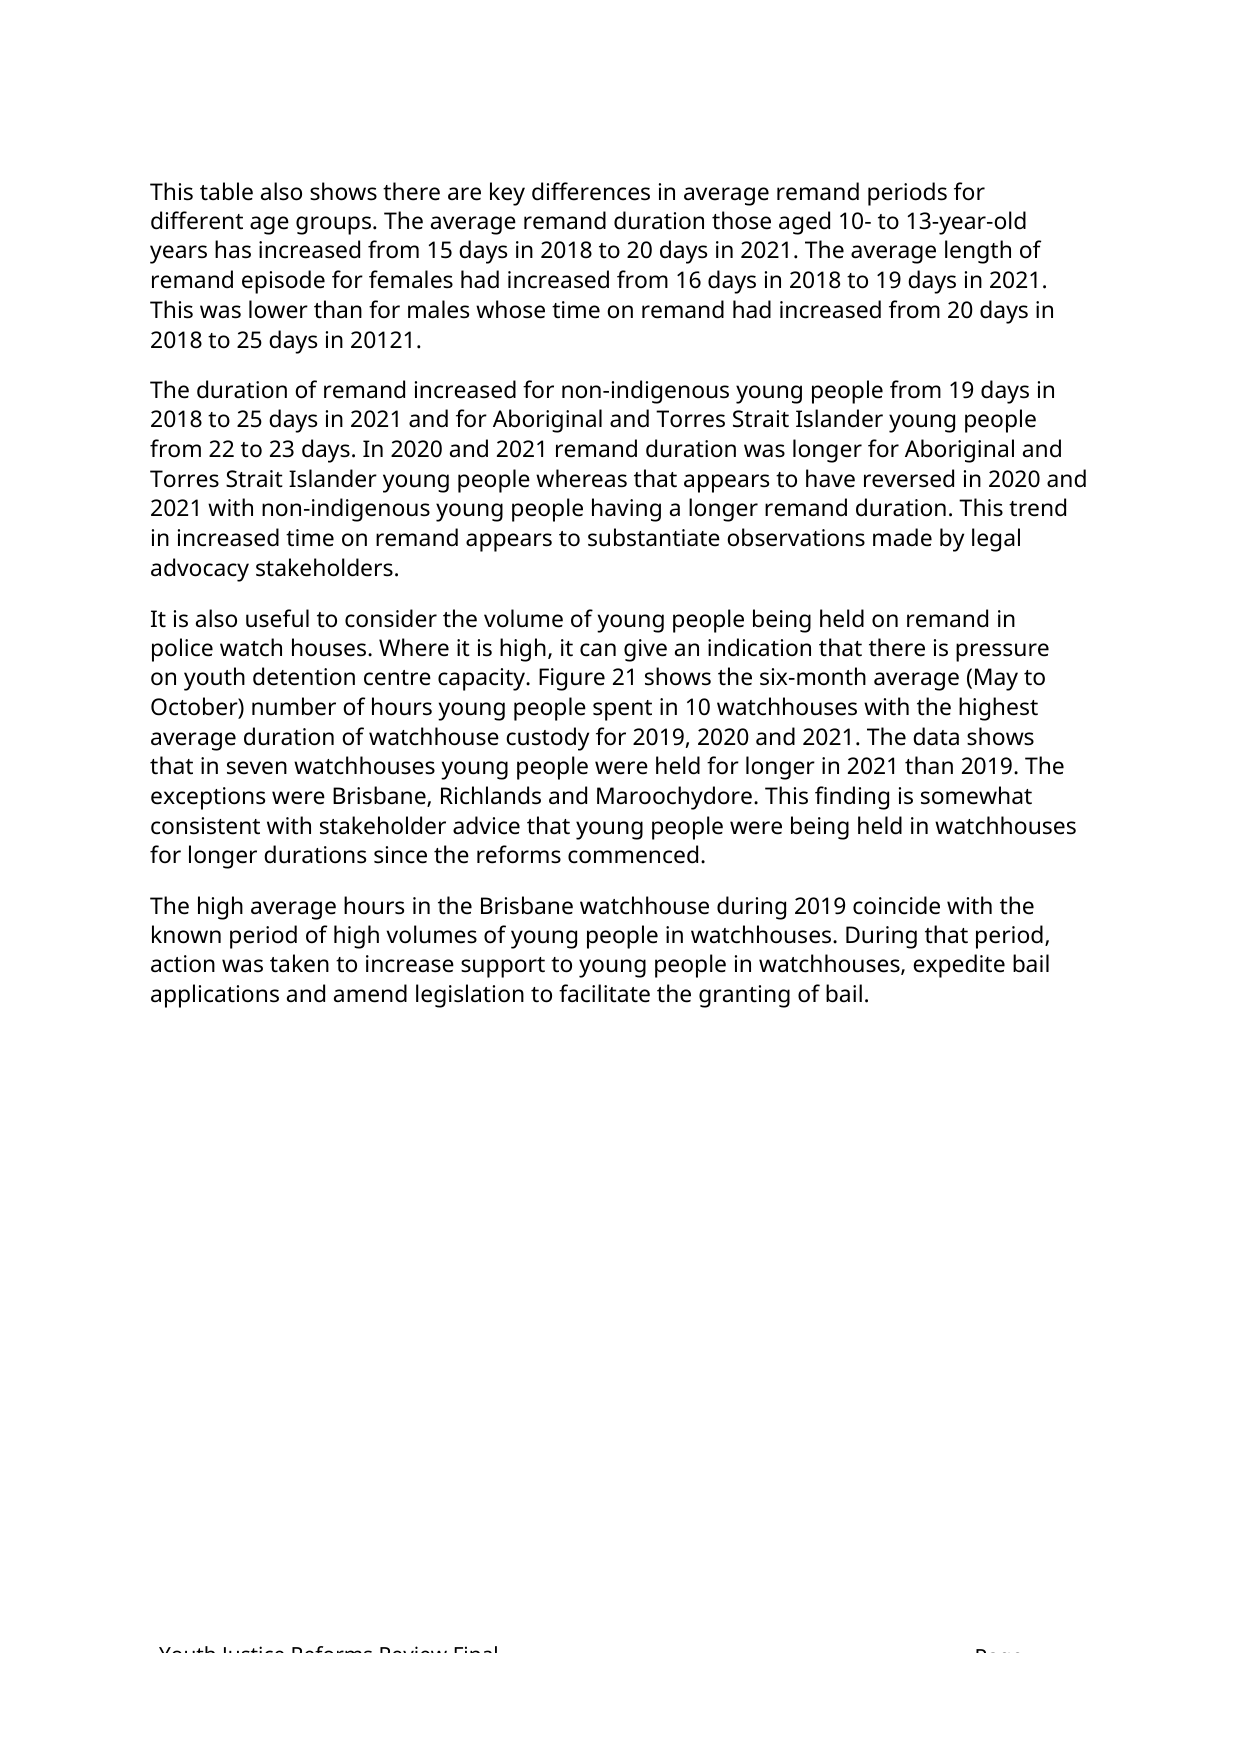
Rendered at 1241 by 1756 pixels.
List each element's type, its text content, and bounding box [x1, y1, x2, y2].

text It is also useful to consider the volume of young people being held on remand in police watch houses. Where it is high, it can give an indication that there is pressure on youth detention centre capacity. Figure 21 shows the six-month average (May to October) number of hours young people spent in 10 watchhouses with the highest average duration of watchhouse custody for 2019, 2020 and 2021. The data shows that in seven watchhouses young people were held for longer in 2021 than 2019. The exceptions were Brisbane, Richlands and Maroochydore. This finding is somewhat consistent with stakeholder advice that young people were being held in watchhouses for longer durations since the reforms commenced. [150, 603, 1081, 871]
text The high average hours in the Brisbane watchhouse during 2019 coincide with the known period of high volumes of young people in watchhouses. During that period, action was taken to increase support to young people in watchhouses, expedite bail applications and amend legislation to facilitate the granting of bail. [150, 891, 1058, 1009]
text This table also shows there are key differences in average remand periods for different age groups. The average remand duration those aged 10- to 13-year-old years has increased from 15 days in 2018 to 20 days in 2021. The average length of remand episode for females had increased from 16 days in 2018 to 19 days in 2021. This was lower than for males whose time on remand had increased from 20 days in 2018 to 25 days in 20121. [150, 177, 1082, 355]
text The duration of remand increased for non-indigenous young people from 19 days in 2018 to 25 days in 2021 and for Aboriginal and Torres Strait Islander young people from 22 to 23 days. In 2020 and 2021 remand duration was longer for Aboriginal and Torres Strait Islander young people whereas that appears to have reversed in 2020 and 2021 with non-indigenous young people having a longer remand duration. This trend in increased time on remand appears to substantiate observations made by legal advocacy stakeholders. [150, 375, 1089, 583]
